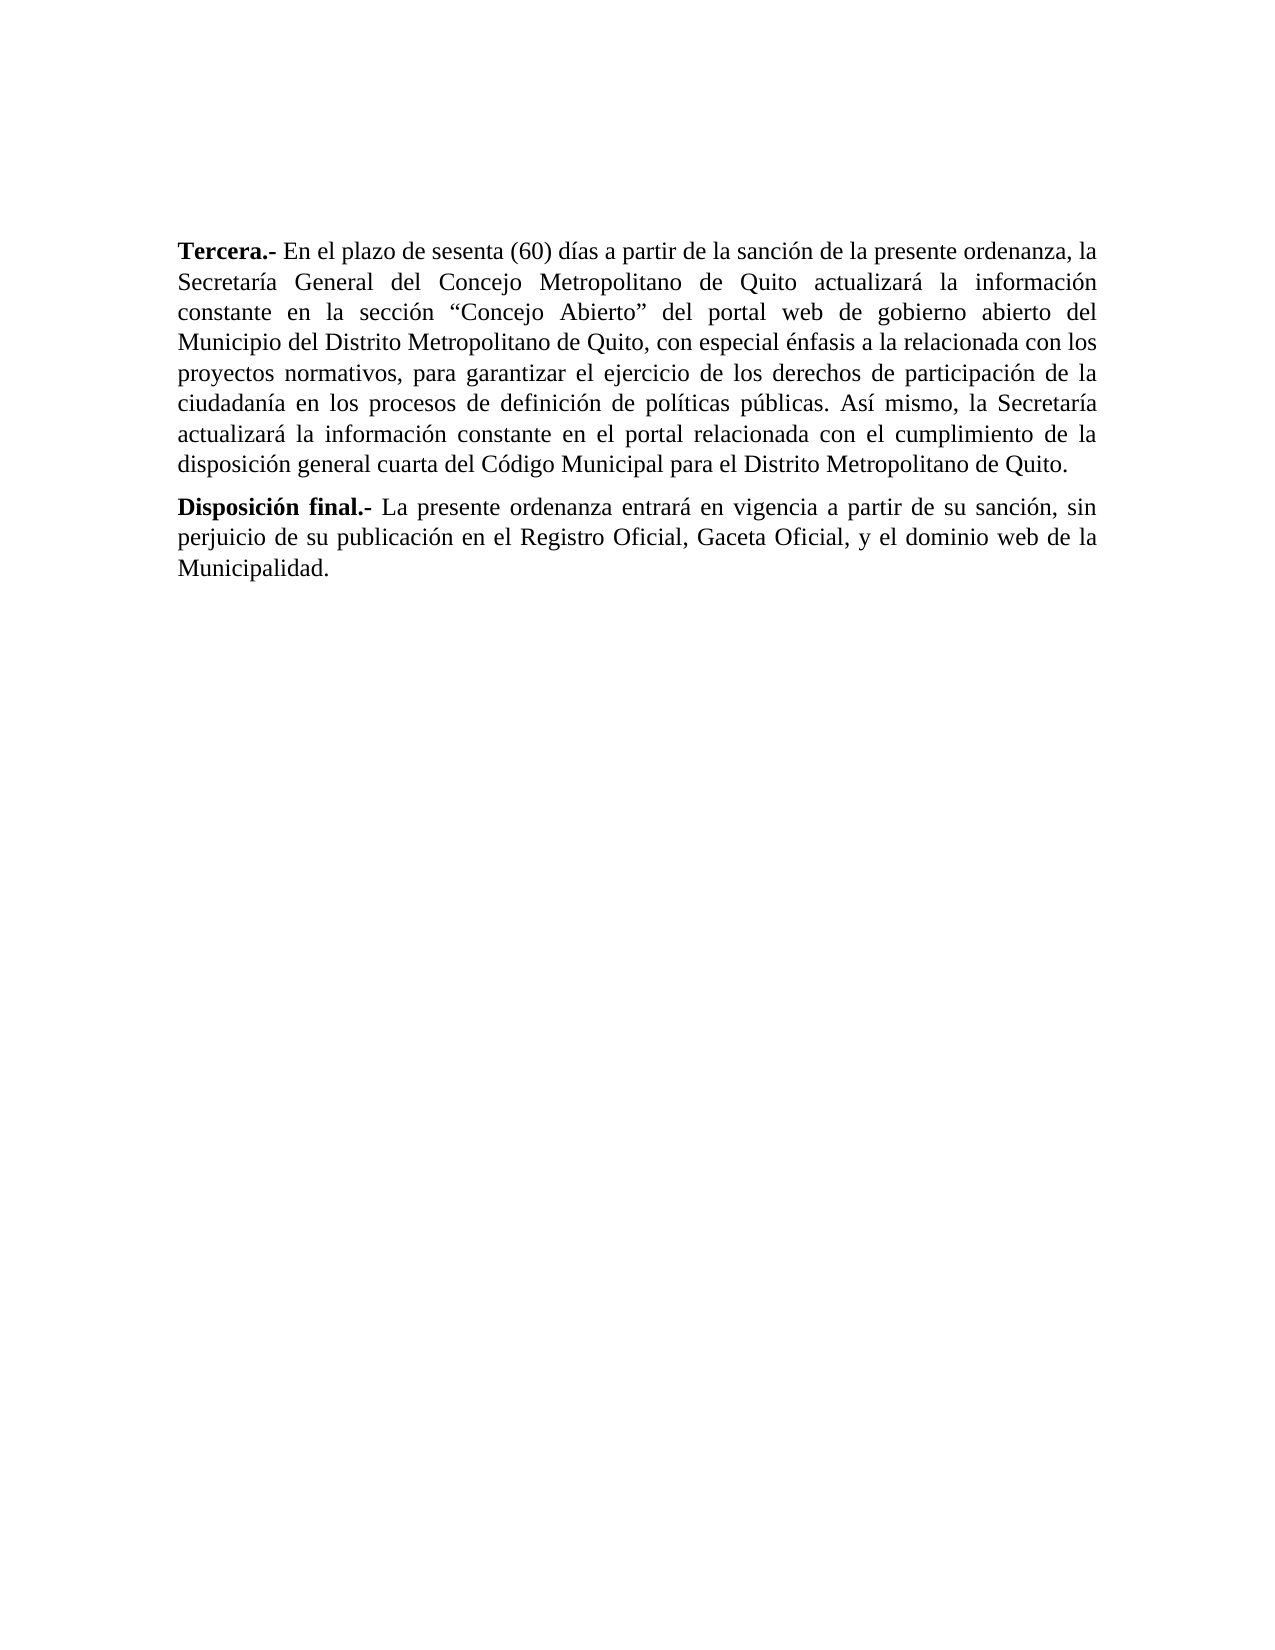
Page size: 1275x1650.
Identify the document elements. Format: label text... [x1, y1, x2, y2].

text Tercera.- En el plazo de sesenta (60) días a partir de la sanción de la presente ordenanza, la Secretaría General del Concejo Metropolitano de Quito actualizará la información constante en la sección “Concejo Abierto” del portal web de gobierno abierto del Municipio del Distrito Metropolitano de Quito, con especial énfasis a la relacionada con los proyectos normativos, para garantizar el ejercicio de los derechos de participación de la ciudadanía en los procesos de definición de políticas públicas. Así mismo, la Secretaría actualizará la información constante en el portal relacionada con el cumplimiento de la disposición general cuarta del Código Municipal para el Distrito Metropolitano de Quito. [177, 236, 1098, 478]
text Disposición final.- La presente ordenanza entrará en vigencia a partir de su sanción, sin perjuicio de su publicación en el Registro Oficial, Gaceta Oficial, y el dominio web de la Municipalidad. [177, 492, 1098, 582]
